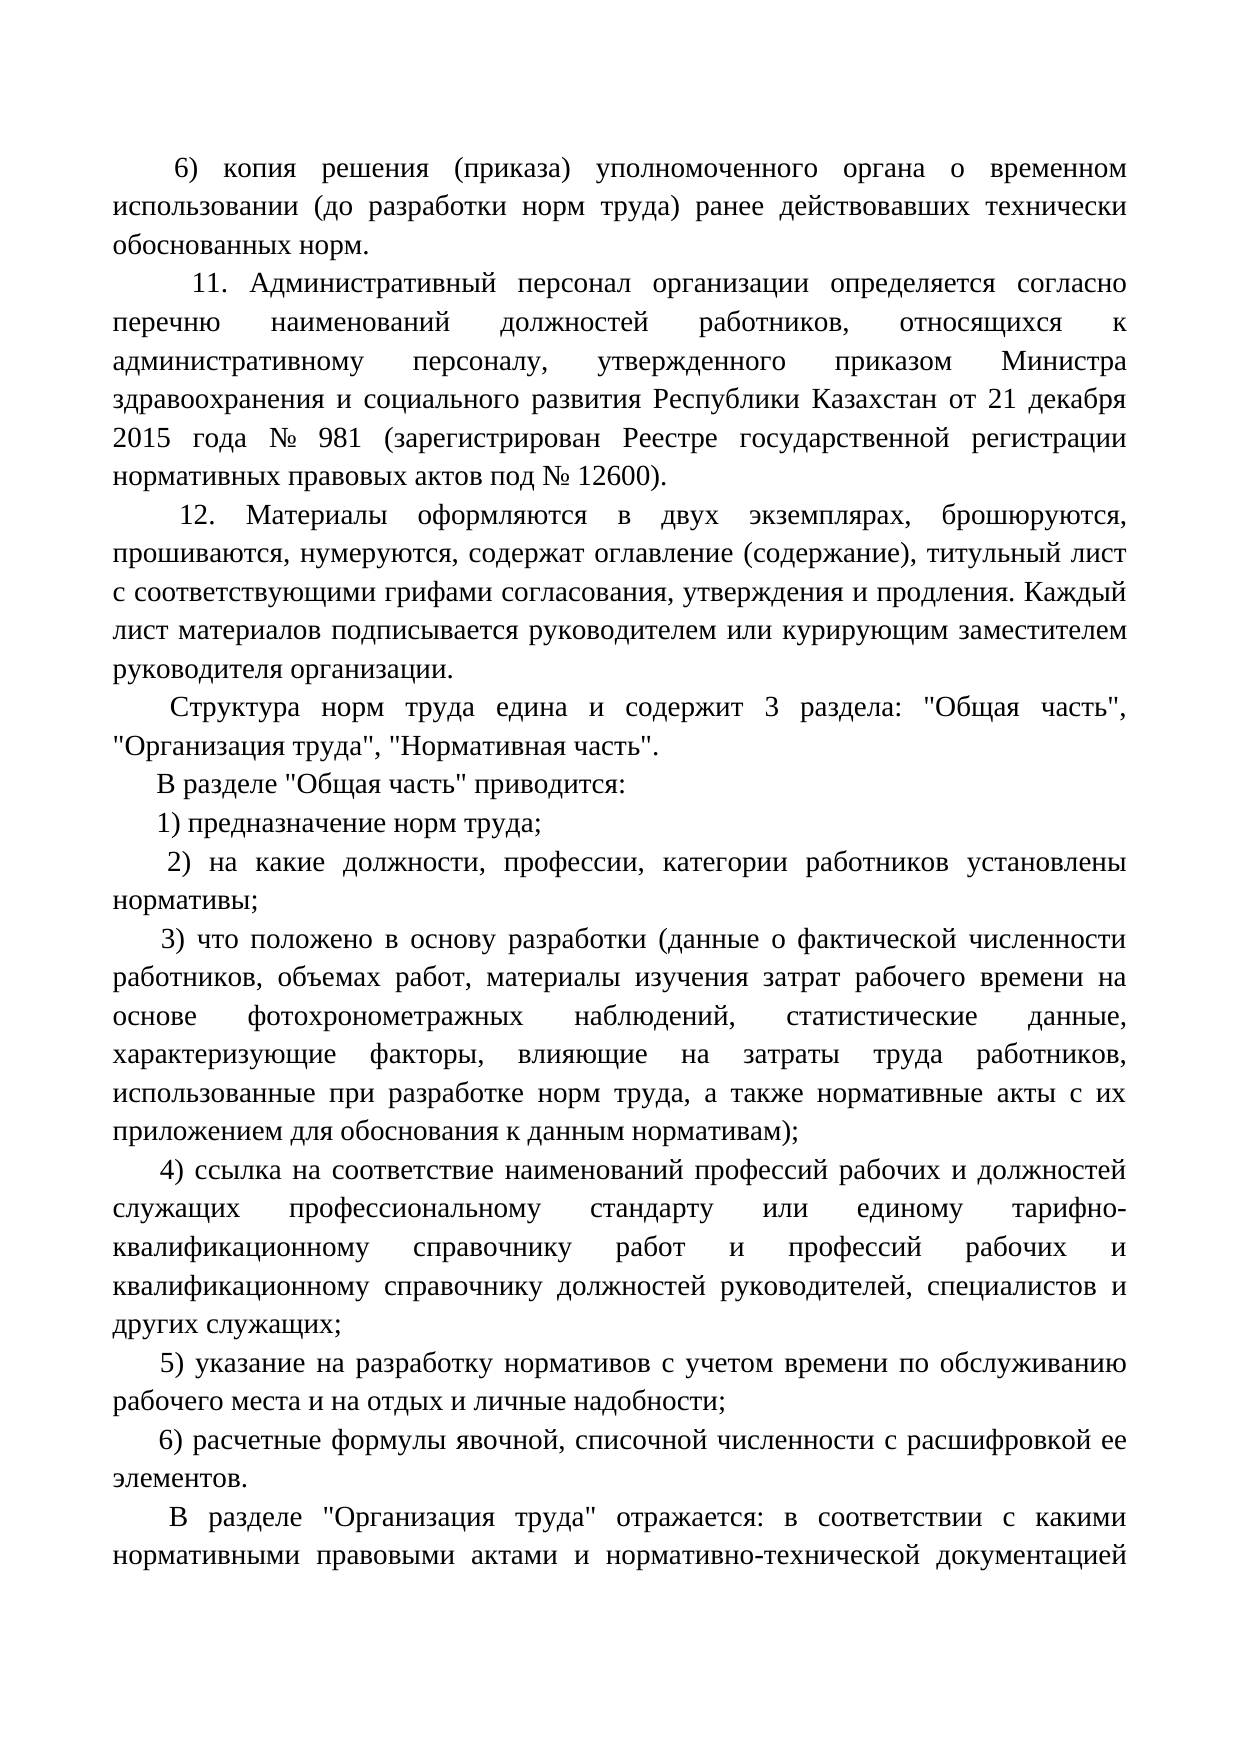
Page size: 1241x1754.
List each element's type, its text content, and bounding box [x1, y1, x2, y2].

text 4) ссылка на соответствие наименований профессий рабочих и должностей служащих профессиональному стандарту или единому тарифно-квалификационному справочнику работ и профессий рабочих и квалификационному справочнику должностей руководителей, специалистов и других служащих; [112, 1152, 1128, 1340]
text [112, 1499, 1128, 1571]
text 6) копия решения (приказа) уполномоченного органа о временном использовании (до разработки норм труда) ранее действовавших технически обоснованных норм. [112, 150, 1128, 261]
text 12. Материалы оформляются в двух экземплярах, брошюруются, прошиваются, нумеруются, содержат оглавление (содержание), титульный лист с соответствующими грифами согласования, утверждения и продления. Каждый лист материалов подписывается руководителем или курирующим заместителем руководителя организации. [112, 497, 1128, 684]
text 3) что положено в основу разработки (данные о фактической численности работников, объемах работ, материалы изучения затрат рабочего времени на основе фотохронометражных наблюдений, статистические данные, характеризующие факторы, влияющие на затраты труда работников, использованные при разработке норм труда, а также нормативные акты с их приложением для обоснования к данным нормативам); [112, 921, 1128, 1147]
text Структура норм труда едина и содержит 3 раздела: "Общая часть", "Организация труда", "Нормативная часть". [112, 689, 1128, 762]
text В разделе "Общая часть" приводится: [112, 767, 1128, 800]
text 5) указание на разработку нормативов с учетом времени по обслуживанию рабочего места и на отдых и личные надобности; [112, 1345, 1128, 1417]
text 1) предназначение норм труда; [112, 805, 1128, 839]
text 11. Административный персонал организации определяется согласно перечню наименований должностей работников, относящихся к административному персоналу, утвержденного приказом Министра здравоохранения и социального развития Республики Казахстан от 21 декабря 2015 года № 981 (зарегистрирован Реестре государственной регистрации нормативных правовых актов под № 12600). [112, 266, 1128, 492]
text 2) на какие должности, профессии, категории работников установлены нормативы; [112, 844, 1128, 916]
text 6) расчетные формулы явочной, списочной численности с расшифровкой ее элементов. [112, 1422, 1128, 1494]
